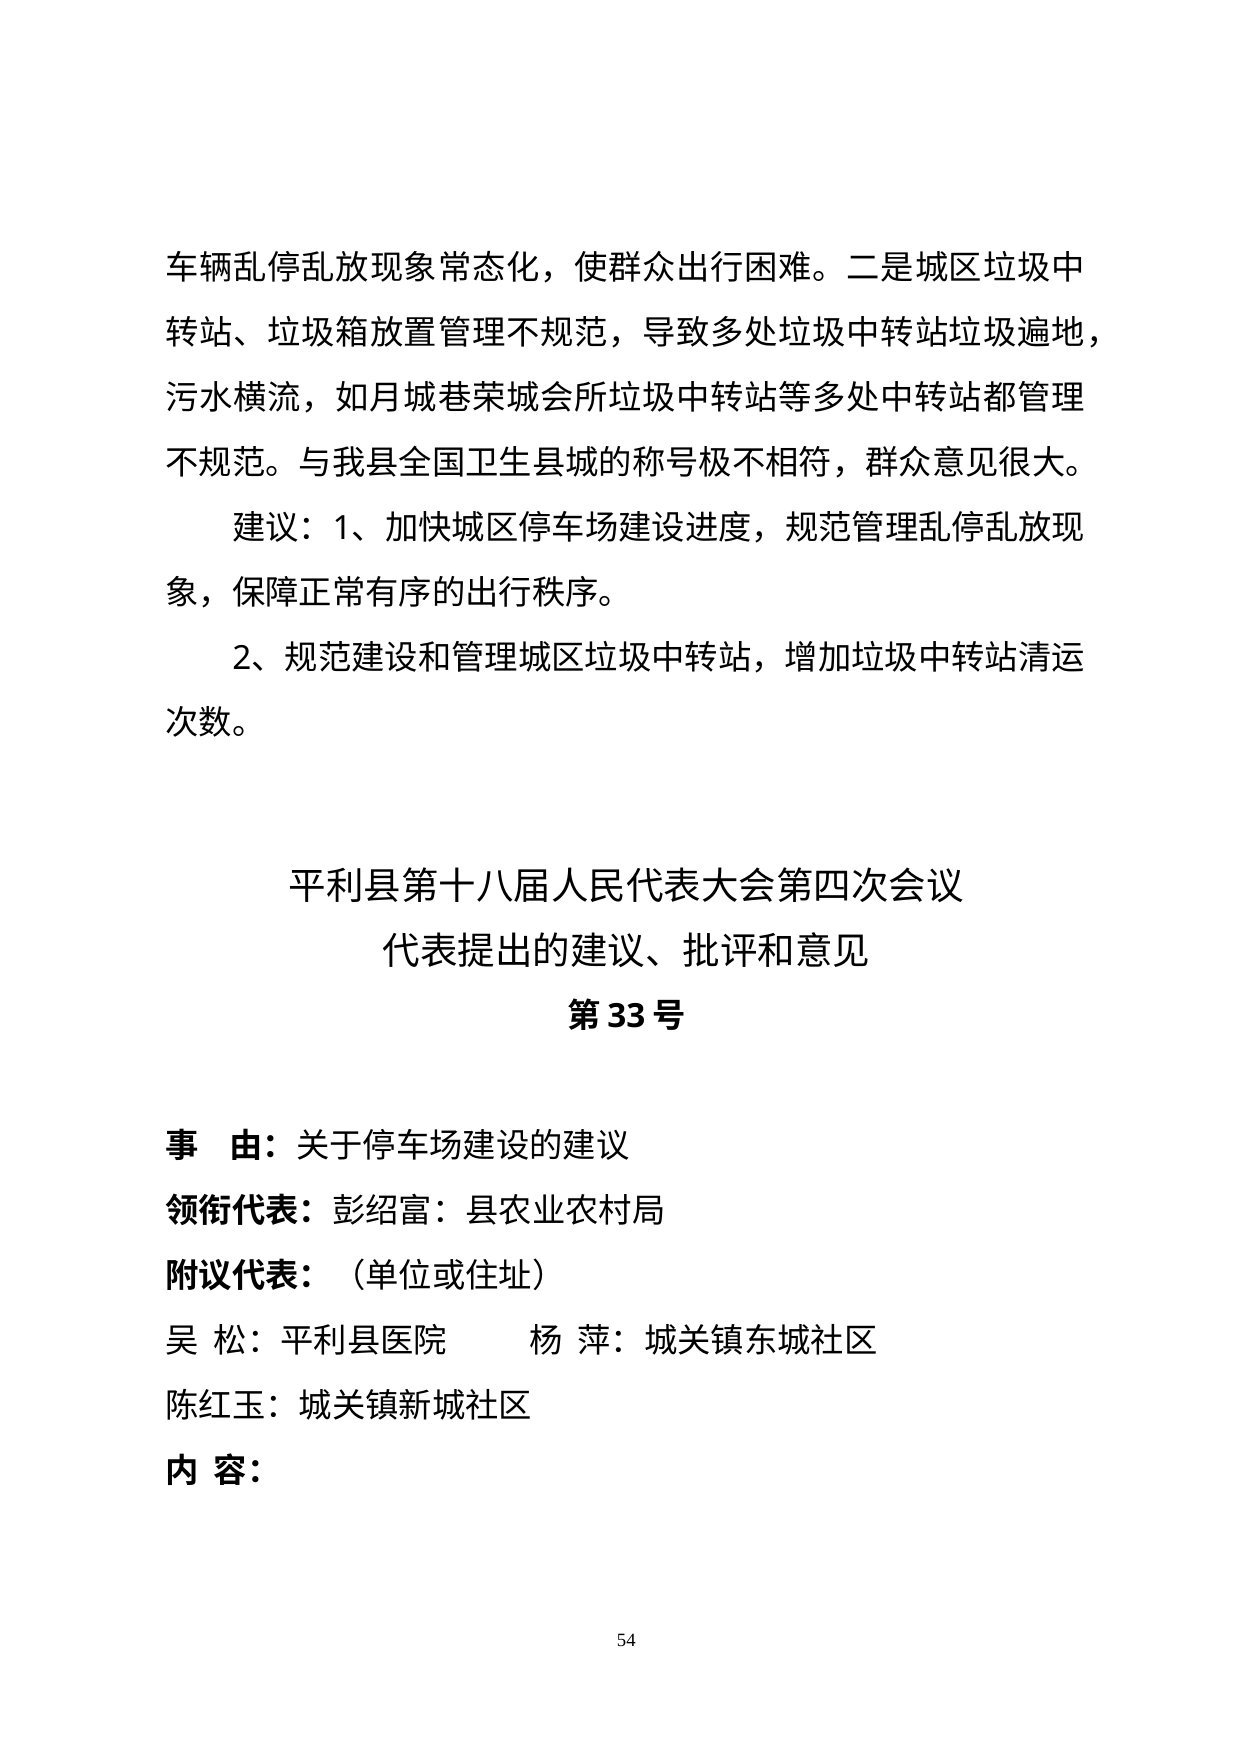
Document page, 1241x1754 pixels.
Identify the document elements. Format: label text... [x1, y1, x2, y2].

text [165, 233, 1087, 493]
text 吴 松：平利县医院 杨 萍：城关镇东城社区 [165, 1305, 1087, 1370]
text 2、规范建设和管理城区垃圾中转站，增加垃圾中转站清运次数。 [165, 623, 1087, 753]
text 附议代表：（单位或住址） [165, 1240, 1087, 1305]
text 领衔代表：彭绍富：县农业农村局 [165, 1175, 1087, 1240]
text 第33号 [165, 980, 1087, 1045]
text 陈红玉：城关镇新城社区 [165, 1370, 1087, 1435]
text 代表提出的建议、批评和意见 [165, 915, 1087, 980]
text 平利县第十八届人民代表大会第四次会议 [165, 850, 1087, 915]
text 建议：1、加快城区停车场建设进度，规范管理乱停乱放现象，保障正常有序的出行秩序。 [165, 493, 1087, 623]
text 内 容： [165, 1435, 1087, 1500]
text 事 由：关于停车场建设的建议 [165, 1110, 1087, 1175]
